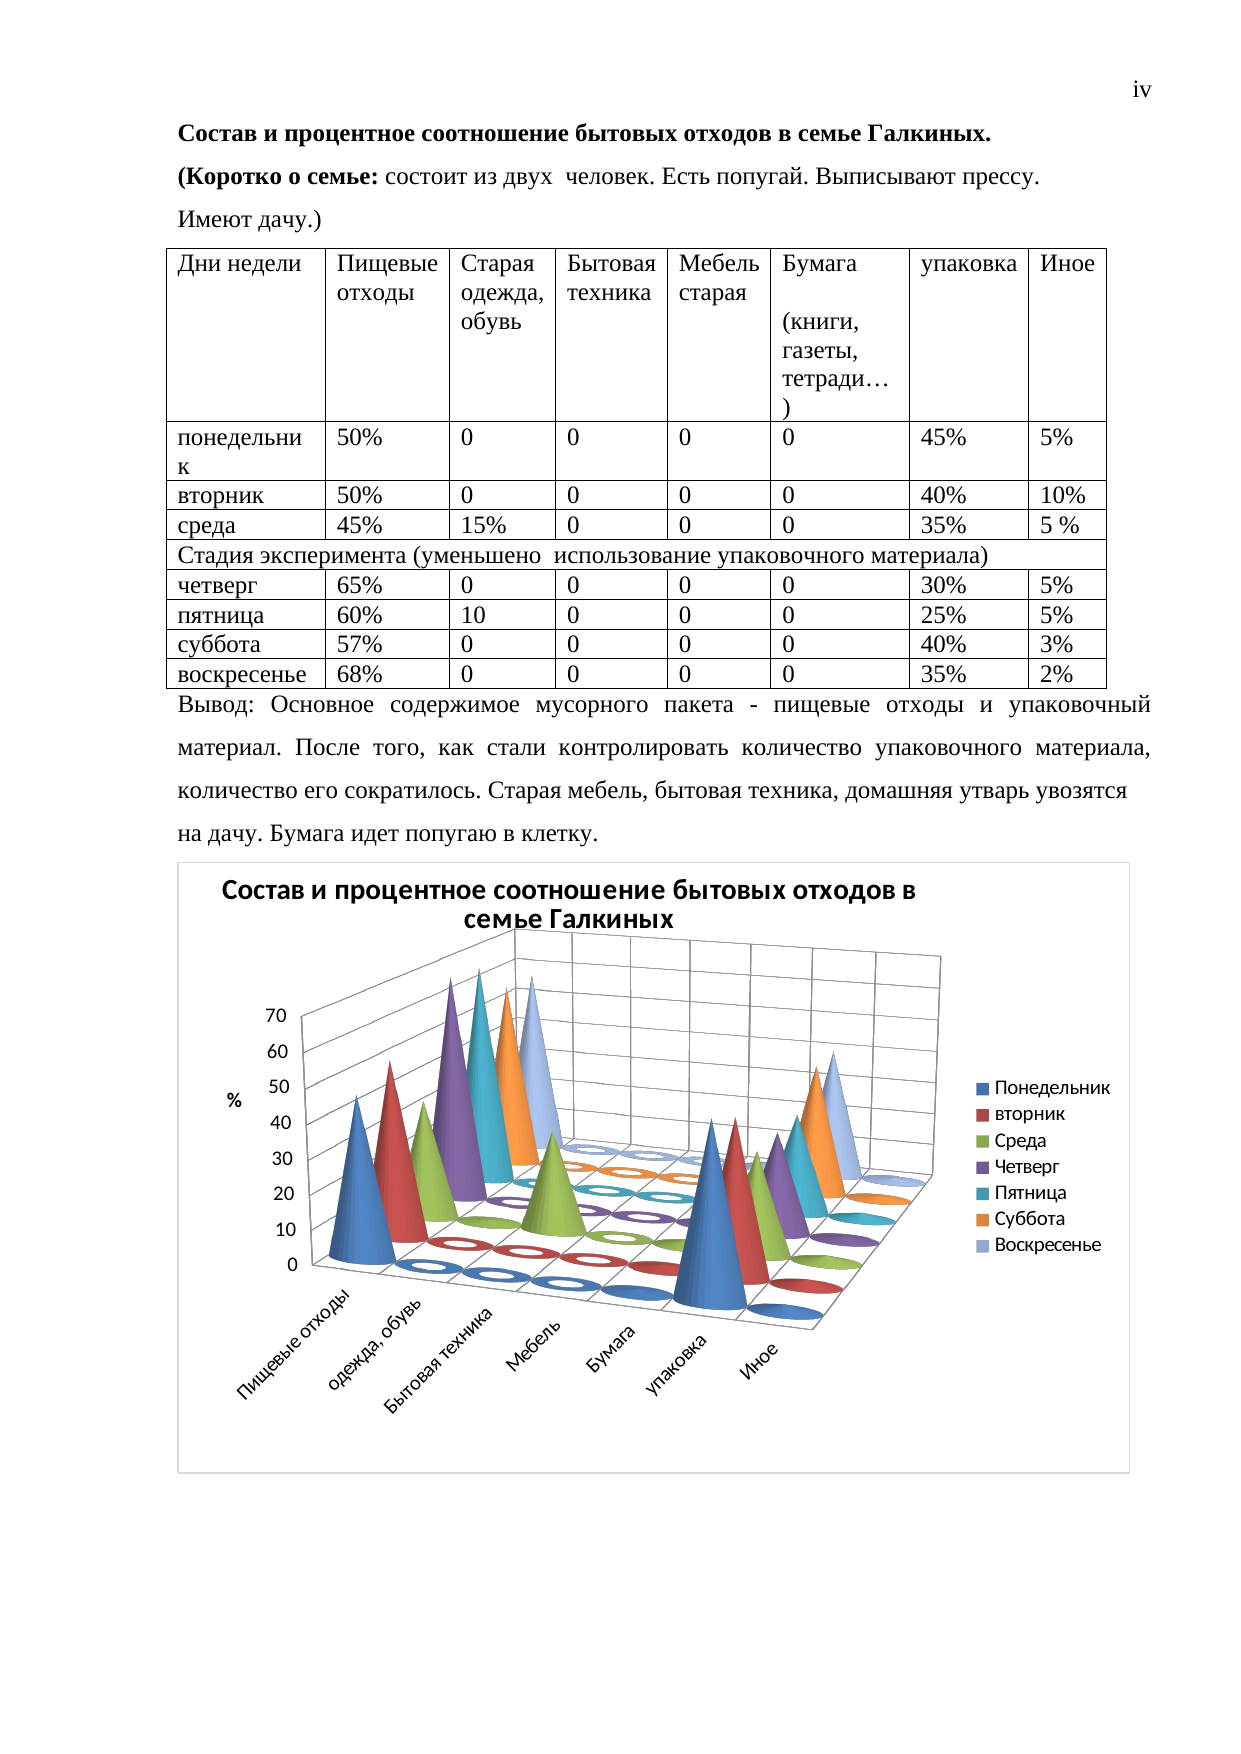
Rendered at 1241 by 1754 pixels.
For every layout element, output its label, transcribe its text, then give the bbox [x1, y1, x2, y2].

table_header Дни недели [167, 249, 325, 421]
table_header Иное [1029, 249, 1106, 421]
table_header Бытовая техника [556, 249, 667, 421]
table_header упаковка [910, 249, 1028, 421]
table_cell 10% [1029, 481, 1106, 509]
table_cell пятница [167, 600, 325, 628]
table_cell 0 [556, 481, 667, 509]
table_cell 0 [668, 510, 770, 539]
text (Коротко о семье: состоит из двух человек. Есть попугай. Выписывают прессу. [177, 161, 1152, 190]
table_header Пищевые отходы [326, 249, 449, 421]
table_cell 0 [668, 481, 770, 509]
table_cell 5% [1029, 600, 1106, 628]
table_cell 0 [450, 481, 555, 509]
table_cell 0 [450, 659, 555, 688]
table_cell 0 [556, 600, 667, 628]
table_cell 65% [326, 570, 449, 599]
table_cell 0 [771, 630, 909, 658]
table_cell воскресенье [167, 659, 325, 688]
table_cell 0 [668, 600, 770, 628]
table_cell 40% [910, 481, 1028, 509]
table_cell 0 [556, 659, 667, 688]
text на дачу. Бумага идет попугаю в клетку. [177, 818, 1152, 847]
table_header Старая одежда, обувь [450, 249, 555, 421]
table_cell 5% [1029, 422, 1106, 479]
table_cell суббота [167, 630, 325, 658]
table_cell 0 [771, 481, 909, 509]
table_cell 10 [450, 600, 555, 628]
table_cell 0 [771, 422, 909, 479]
table_cell вторник [167, 481, 325, 509]
table_cell 0 [771, 570, 909, 599]
table_cell 60% [326, 600, 449, 628]
table_header Мебель старая [668, 249, 770, 421]
table_cell 30% [910, 570, 1028, 599]
table_cell 0 [556, 422, 667, 479]
table_cell 0 [668, 422, 770, 479]
table_cell 68% [326, 659, 449, 688]
table_cell 45% [910, 422, 1028, 479]
table_cell 0 [556, 570, 667, 599]
table_cell 0 [450, 630, 555, 658]
table_cell 0 [668, 659, 770, 688]
table_cell 5% [1029, 570, 1106, 599]
table_cell 35% [910, 510, 1028, 539]
table_cell 0 [556, 630, 667, 658]
table_cell 0 [668, 630, 770, 658]
table_cell 0 [771, 510, 909, 539]
text Состав и процентное соотношение бытовых отходов в семье Галкиных. [177, 118, 1152, 147]
table_cell понедельник [167, 422, 325, 479]
table_cell 0 [771, 659, 909, 688]
table_header Бумага (книги, газеты, тетради…) [771, 249, 909, 421]
table_cell 5 % [1029, 510, 1106, 539]
table_cell 0 [556, 510, 667, 539]
table_cell 0 [668, 570, 770, 599]
text Имеют дачу.) [177, 204, 1152, 233]
table_cell 57% [326, 630, 449, 658]
table_cell Стадия эксперимента (уменьшено использование упаковочного материала) [167, 540, 1106, 569]
table_cell 35% [910, 659, 1028, 688]
table_cell четверг [167, 570, 325, 599]
table_cell 3% [1029, 630, 1106, 658]
text Вывод: Основное содержимое мусорного пакета - пищевые отходы и упаковочный материал. После того, как стали контролировать количество упаковочного материала, количество его сократилось. Старая мебель, бытовая техника, домашняя утварь увозятся [177, 689, 1152, 804]
table_cell 45% [326, 510, 449, 539]
table_cell среда [167, 510, 325, 539]
table_cell 25% [910, 600, 1028, 628]
table_cell 2% [1029, 659, 1106, 688]
table_cell 0 [450, 422, 555, 479]
table_cell 40% [910, 630, 1028, 658]
table_cell 15% [450, 510, 555, 539]
table_cell 0 [450, 570, 555, 599]
table_cell 50% [326, 481, 449, 509]
table_cell 0 [771, 600, 909, 628]
table_cell 50% [326, 422, 449, 479]
